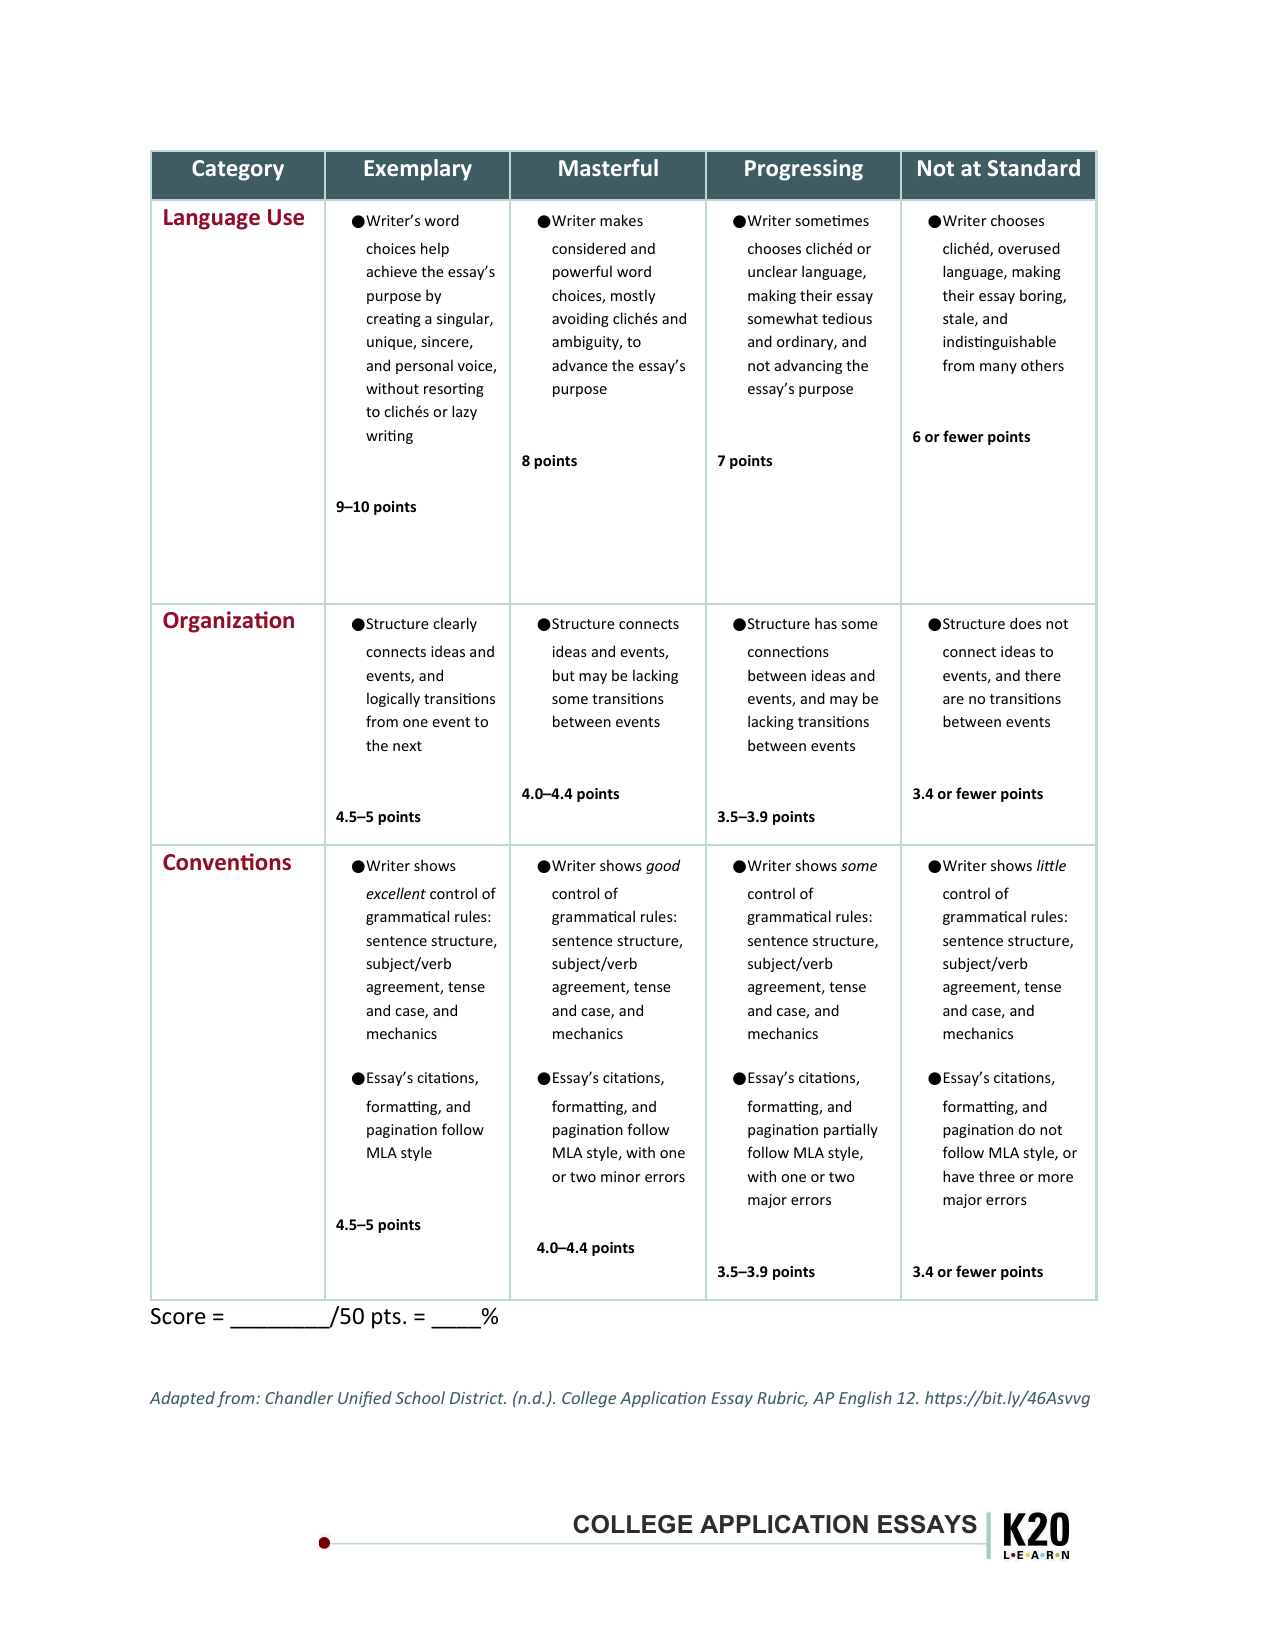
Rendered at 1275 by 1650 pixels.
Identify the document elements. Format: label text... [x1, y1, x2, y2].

table_cell Conventions [152, 846, 324, 1298]
picture [318, 1509, 1069, 1562]
text Adapted from: Chandler Unified School District. (n.d.). College Application Essay Rubric, AP English 12. https://bit.ly/46Asvvg [150, 1387, 1125, 1410]
table_cell Structure does not connect ideas to events, and there are no transitions between events 3.4 or fewer points [902, 605, 1095, 844]
table_cell Organization [152, 605, 324, 844]
table_cell Writer chooses clichéd, overused language, making their essay boring, stale, and indistinguishable from many others 6 or fewer points [902, 201, 1095, 603]
table_header Category [152, 152, 324, 199]
table_cell Writer shows good control of grammatical rules: sentence structure, subject/verb agreement, tense and case, and mechanics Essay’s citations, formatting, and pagination follow MLA style, with one or two minor errors 4.0–4.4 points [511, 846, 705, 1298]
table_cell Writer shows some control of grammatical rules: sentence structure, subject/verb agreement, tense and case, and mechanics Essay’s citations, formatting, and pagination partially follow MLA style, with one or two major errors 3.5–3.9 points [707, 846, 900, 1298]
table_cell Writer sometimes chooses clichéd or unclear language, making their essay somewhat tedious and ordinary, and not advancing the essay’s purpose 7 points [707, 201, 900, 603]
table_cell Writer shows excellent control of grammatical rules: sentence structure, subject/verb agreement, tense and case, and mechanics Essay’s citations, formatting, and pagination follow MLA style 4.5–5 points [326, 846, 509, 1298]
table_cell Structure clearly connects ideas and events, and logically transitions from one event to the next 4.5–5 points [326, 605, 509, 844]
table_header Progressing [707, 152, 900, 199]
table_header Exemplary [326, 152, 509, 199]
table_cell Language Use [152, 201, 324, 603]
table_header Not at Standard [902, 152, 1095, 199]
table_cell Structure connects ideas and events, but may be lacking some transitions between events 4.0–4.4 points [511, 605, 705, 844]
table_cell Writer shows little control of grammatical rules: sentence structure, subject/verb agreement, tense and case, and mechanics Essay’s citations, formatting, and pagination do not follow MLA style, or have three or more major errors 3.4 or fewer points [902, 846, 1095, 1298]
table_header Masterful [511, 152, 705, 199]
table_cell Writer’s word choices help achieve the essay’s purpose by creating a singular, unique, sincere, and personal voice, without resorting to clichés or lazy writing 9–10 points [326, 201, 509, 603]
table_cell Writer makes considered and powerful word choices, mostly avoiding clichés and ambiguity, to advance the essay’s purpose 8 points [511, 201, 705, 603]
table_cell Structure has some connections between ideas and events, and may be lacking transitions between events 3.5–3.9 points [707, 605, 900, 844]
text Score = ________/50 pts. = ____% [150, 1301, 1125, 1331]
